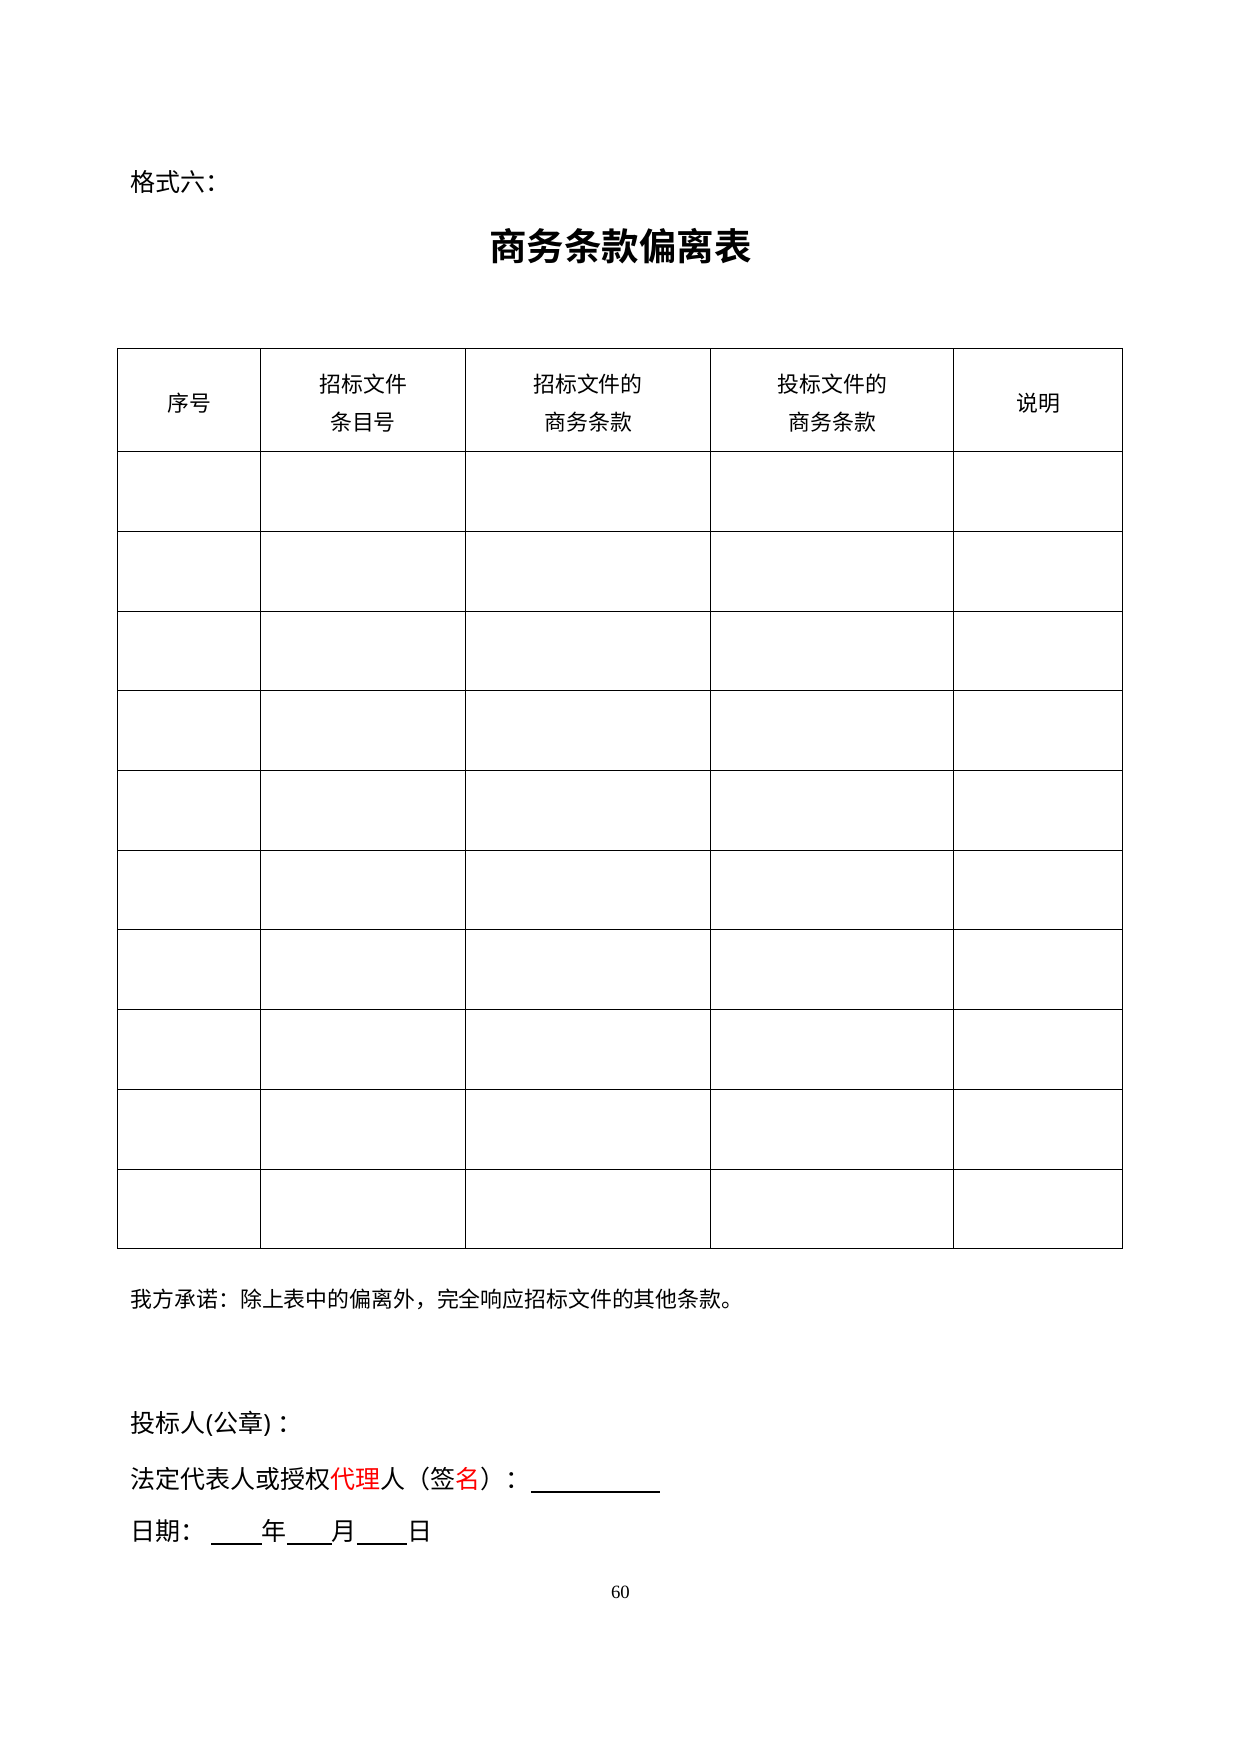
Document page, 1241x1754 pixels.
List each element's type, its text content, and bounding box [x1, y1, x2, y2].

text 我方承诺：除上表中的偏离外，完全响应招标文件的其他条款。 [131, 1249, 1110, 1322]
text 投标人(公章) ： [131, 1374, 1110, 1447]
table_cell [118, 1010, 260, 1089]
table_cell [118, 851, 260, 929]
table_cell [711, 532, 953, 611]
table_cell [711, 1090, 953, 1168]
table_cell [261, 532, 465, 611]
table_cell [118, 612, 260, 690]
table_cell [118, 1170, 260, 1248]
table_cell [711, 691, 953, 770]
table_cell [711, 452, 953, 531]
text 日期： 年 月 日 [131, 1499, 1110, 1551]
table_cell [261, 452, 465, 531]
table_cell [118, 930, 260, 1009]
table_cell [261, 691, 465, 770]
text 格式六： [131, 150, 1110, 202]
table_cell [711, 771, 953, 850]
table_cell [466, 771, 710, 850]
table_cell [118, 452, 260, 531]
table_cell [711, 1170, 953, 1248]
table_cell [466, 612, 710, 690]
table_cell [466, 851, 710, 929]
table_cell [466, 532, 710, 611]
table_cell [954, 930, 1122, 1009]
table_cell [466, 1170, 710, 1248]
table_cell [261, 771, 465, 850]
table_cell [466, 1010, 710, 1089]
table_cell [954, 452, 1122, 531]
table_cell [261, 1010, 465, 1089]
table_cell [711, 612, 953, 690]
table_cell [466, 691, 710, 770]
text 商务条款偏离表 [131, 202, 1110, 275]
table_cell [954, 1170, 1122, 1248]
table_cell [466, 452, 710, 531]
table_cell [954, 532, 1122, 611]
table_cell [261, 930, 465, 1009]
table_cell [711, 851, 953, 929]
table_cell [466, 930, 710, 1009]
table_cell [954, 1010, 1122, 1089]
table_cell [118, 691, 260, 770]
table_header 序号 [118, 349, 260, 451]
table_cell [954, 612, 1122, 690]
table_cell [118, 771, 260, 850]
table_header 投标文件的 商务条款 [711, 349, 953, 451]
table_header 招标文件的 商务条款 [466, 349, 710, 451]
table_cell [954, 691, 1122, 770]
table_cell [118, 532, 260, 611]
table_cell [118, 1090, 260, 1168]
table_cell [954, 771, 1122, 850]
table_header 说明 [954, 349, 1122, 451]
table_cell [261, 612, 465, 690]
table_cell [261, 851, 465, 929]
table_cell [954, 1090, 1122, 1168]
table_cell [711, 930, 953, 1009]
table_cell [954, 851, 1122, 929]
table_cell [711, 1010, 953, 1089]
table_header 招标文件 条目号 [261, 349, 465, 451]
table_cell [261, 1090, 465, 1168]
table_cell [466, 1090, 710, 1168]
table_cell [261, 1170, 465, 1248]
text 法定代表人或授权代理人（签名）： [131, 1447, 1110, 1499]
